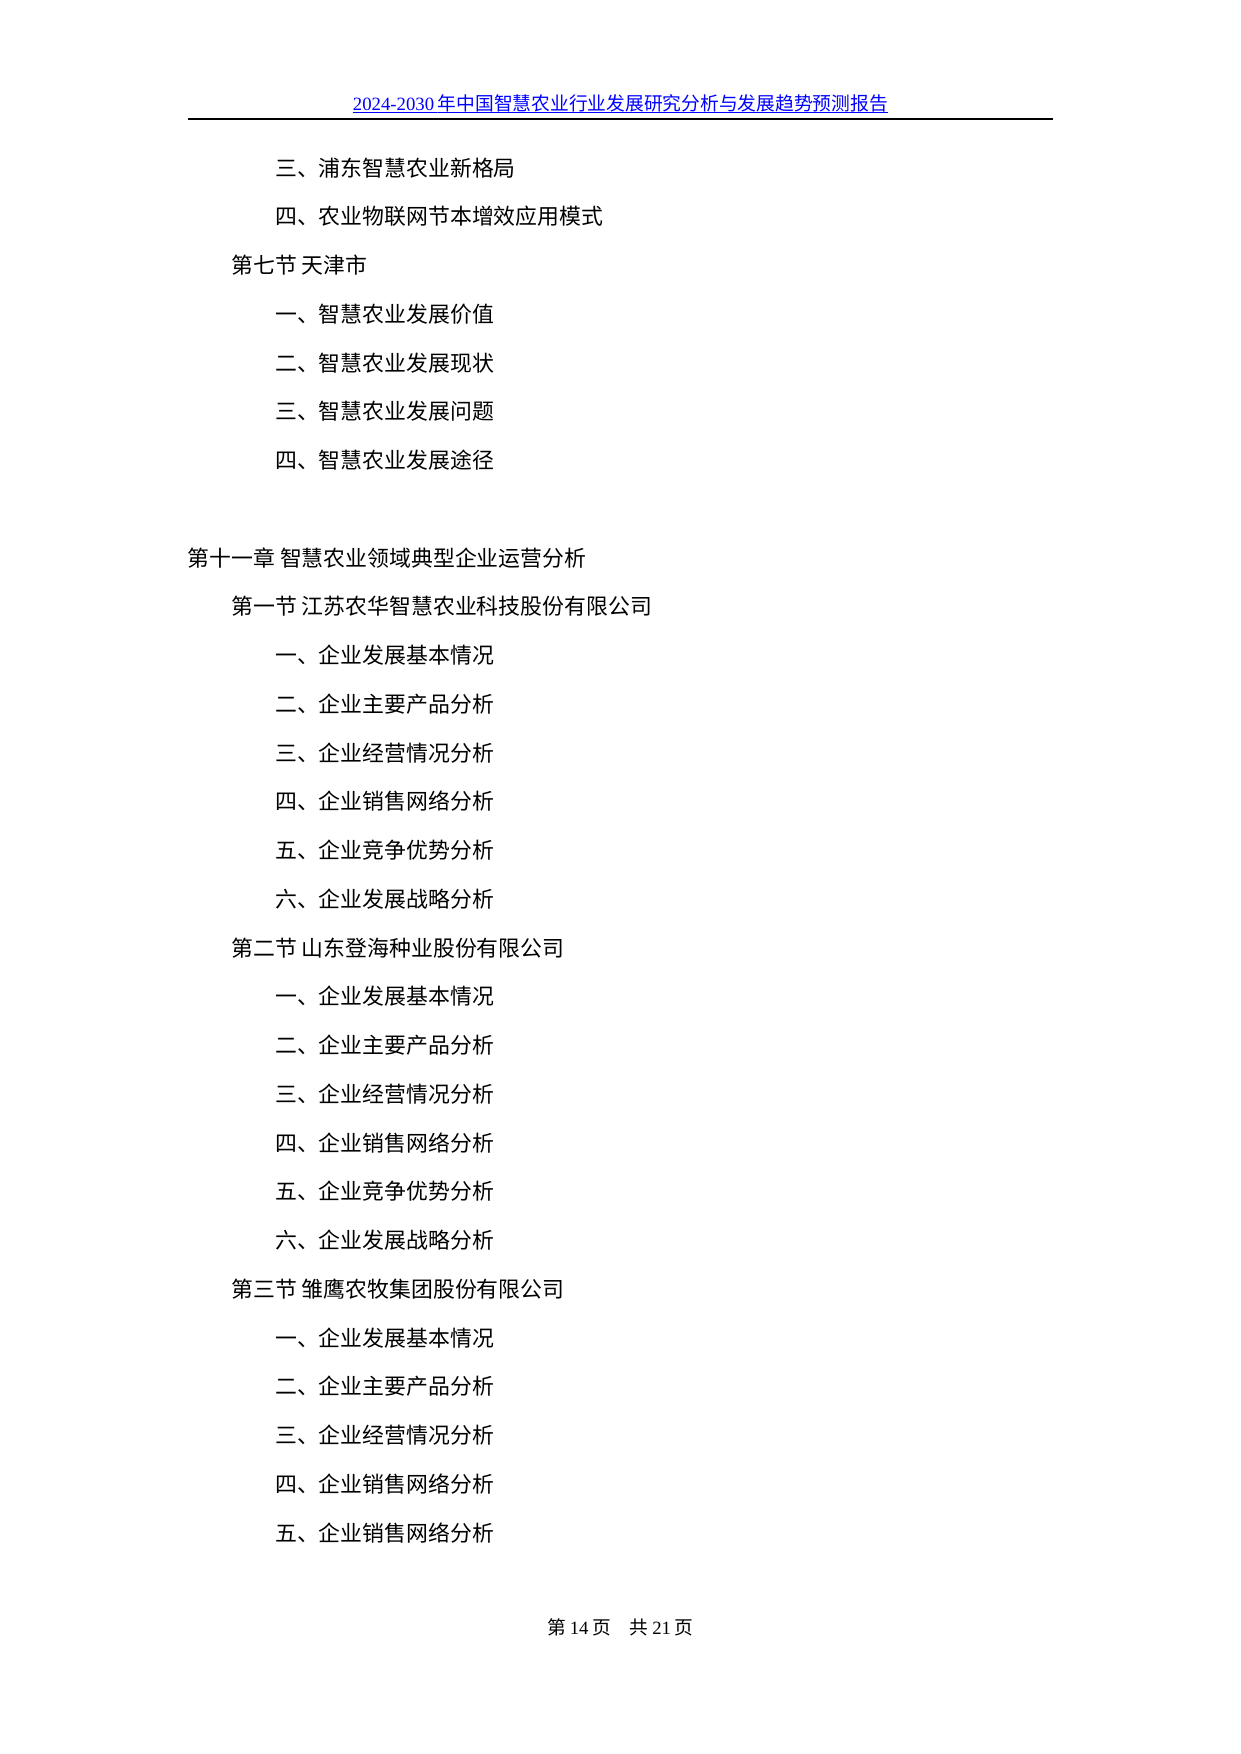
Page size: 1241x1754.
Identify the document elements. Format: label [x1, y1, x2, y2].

text [187, 150, 1053, 1548]
